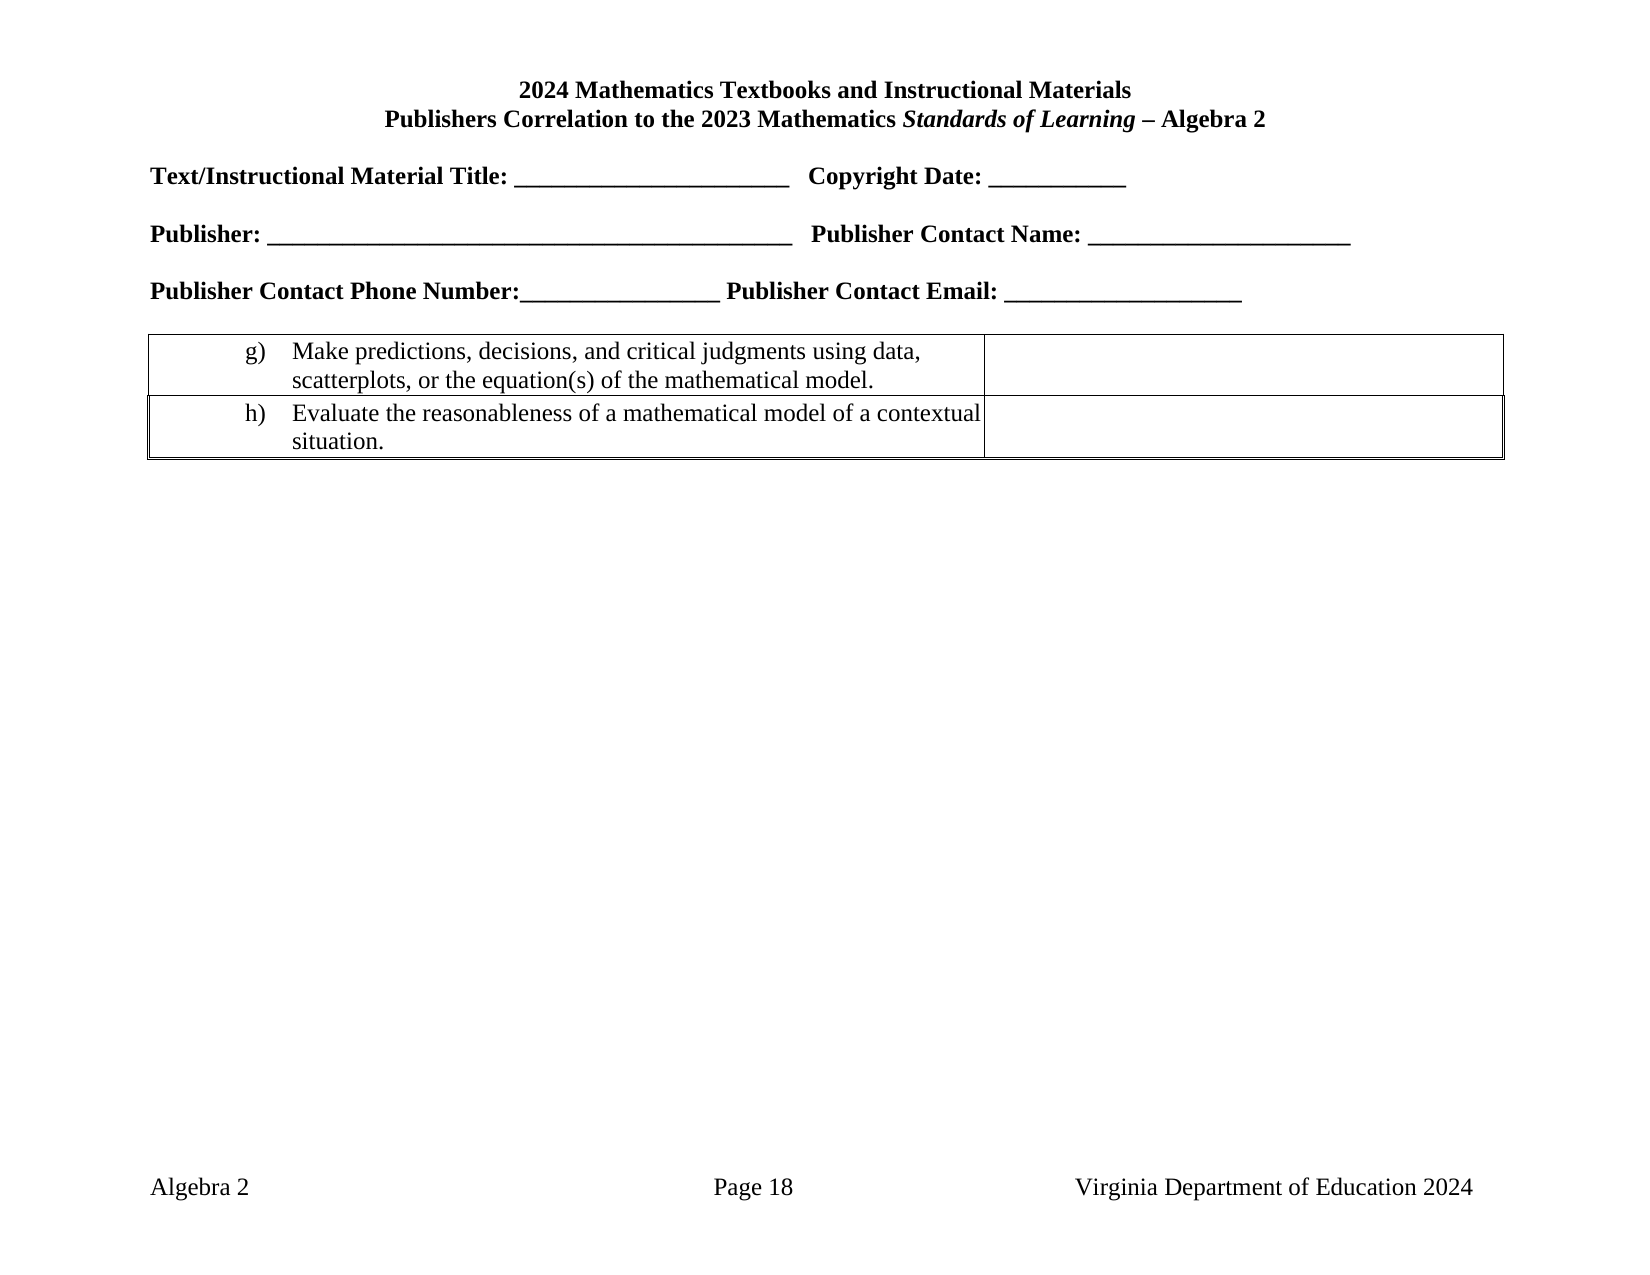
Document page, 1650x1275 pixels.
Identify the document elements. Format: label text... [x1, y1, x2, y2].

table_cell [985, 396, 1502, 457]
table_cell [985, 335, 1503, 395]
table_cell Evaluate the reasonableness of a mathematical model of a contextual situation. [150, 396, 984, 457]
table_cell Make predictions, decisions, and critical judgments using data, scatterplots, or the equation(s) of the mathematical model. [149, 335, 984, 395]
